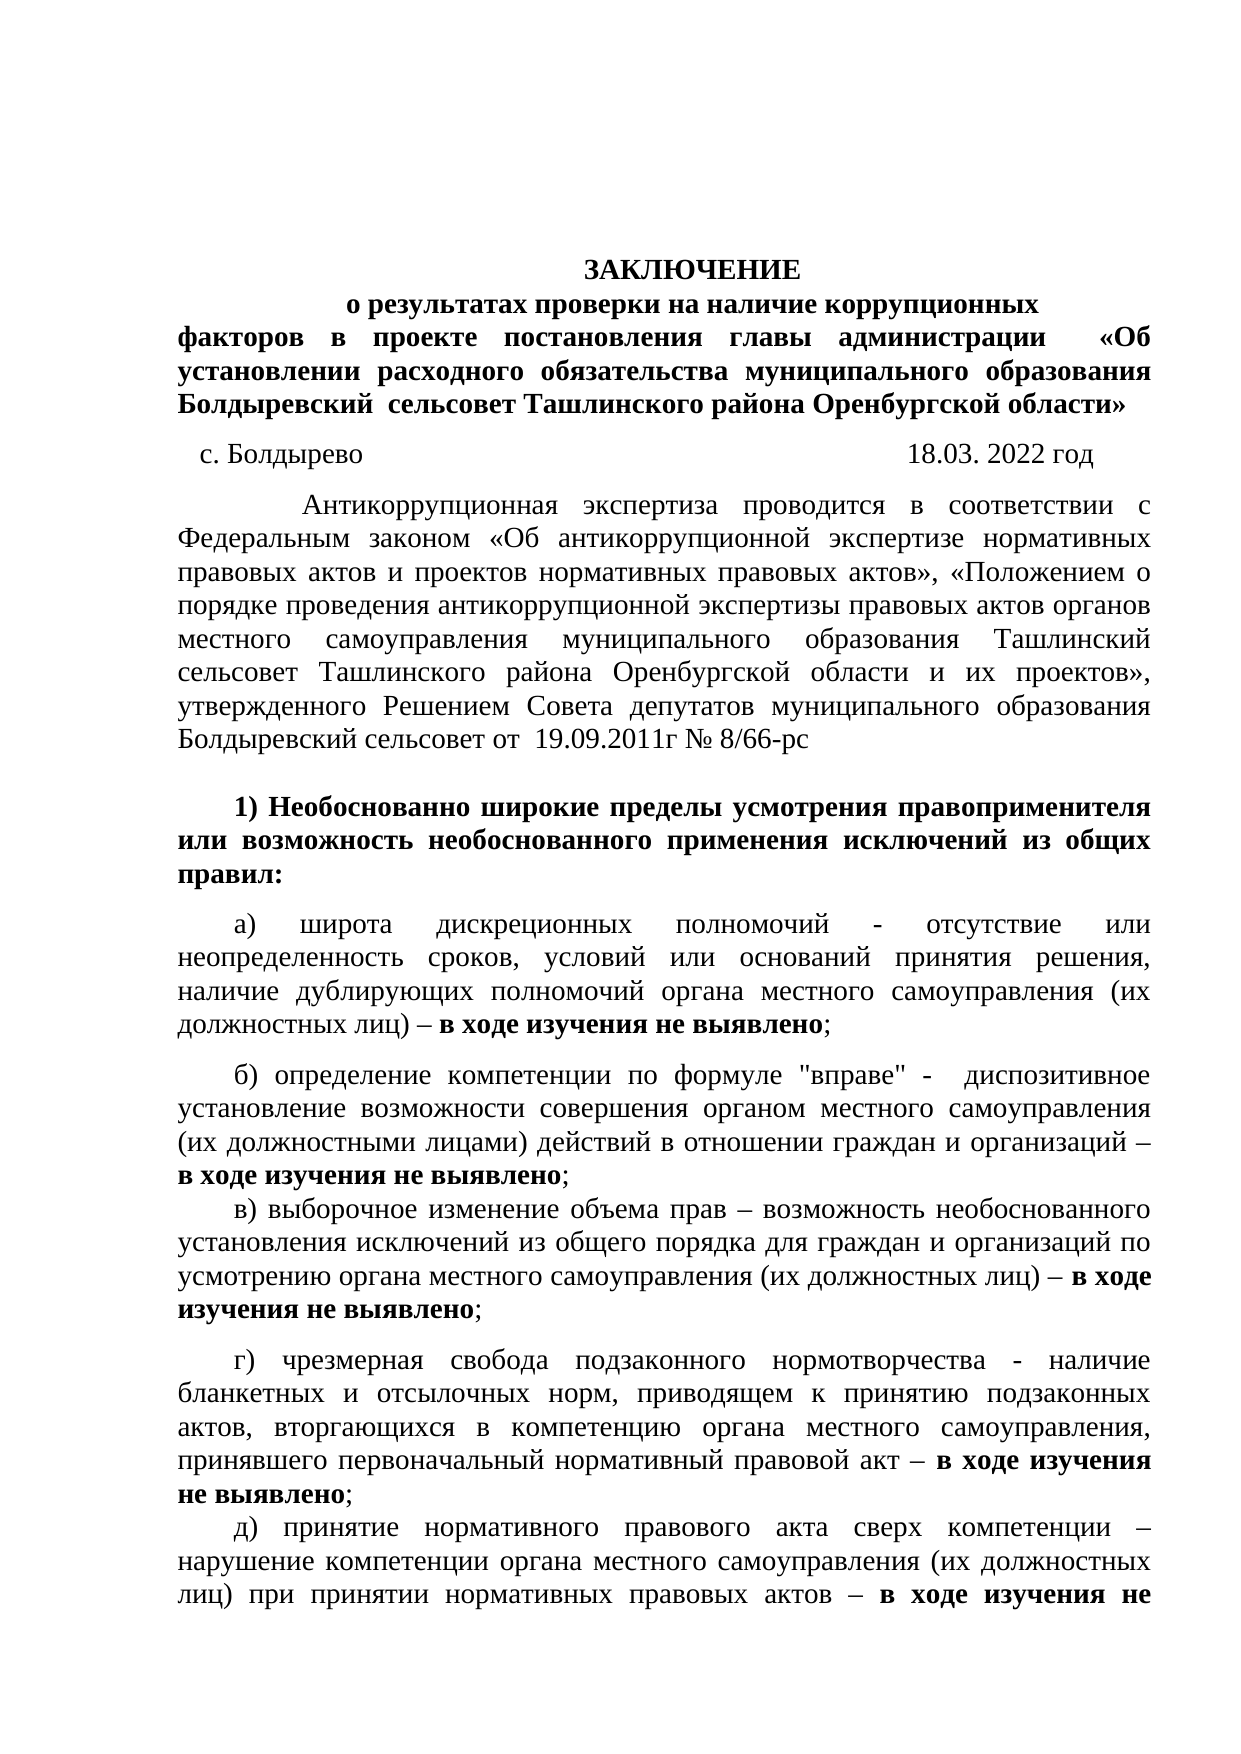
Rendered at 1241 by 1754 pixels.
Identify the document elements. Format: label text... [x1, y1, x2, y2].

text Антикоррупционная экспертиза проводится в соответствии с Федеральным законом «Об антикоррупционной экспертизе нормативных правовых актов и проектов нормативных правовых актов», «Положением о порядке проведения антикоррупционной экспертизы правовых актов органов местного самоуправления муниципального образования Ташлинский сельсовет Ташлинского района Оренбургской области и их проектов», утвержденного Решением Совета депутатов муниципального образования Болдыревский сельсовет от 19.09.2011г № 8/66-рс [177, 487, 1152, 755]
text г) чрезмерная свобода подзаконного нормотворчества - наличие бланкетных и отсылочных норм, приводящем к принятию подзаконных актов, вторгающихся в компетенцию органа местного самоуправления, принявшего первоначальный нормативный правовой акт – в ходе изучения не выявлено; [177, 1342, 1152, 1509]
text с. Болдырево 18.03. 2022 год [192, 437, 1160, 470]
text факторов в проекте постановления главы администрации «Об установлении расходного обязательства муниципального образования Болдыревский сельсовет Ташлинского района Оренбургской области» [177, 319, 1152, 420]
text в) выборочное изменение объема прав – возможность необоснованного установления исключений из общего порядка для граждан и организаций по усмотрению органа местного самоуправления (их должностных лиц) – в ходе изучения не выявлено; [177, 1191, 1152, 1325]
text 1) Необоснованно широкие пределы усмотрения правоприменителя или возможность необоснованного применения исключений из общих правил: [177, 789, 1152, 889]
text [177, 1509, 1152, 1610]
text о результатах проверки на наличие коррупционных [177, 286, 1152, 319]
text а) широта дискреционных полномочий - отсутствие или неопределенность сроков, условий или оснований принятия решения, наличие дублирующих полномочий органа местного самоуправления (их должностных лиц) – в ходе изучения не выявлено; [177, 906, 1152, 1040]
text б) определение компетенции по формуле "вправе" - диспозитивное установление возможности совершения органом местного самоуправления (их должностными лицами) действий в отношении граждан и организаций – в ходе изучения не выявлено; [177, 1057, 1152, 1191]
text ЗАКЛЮЧЕНИЕ [177, 252, 1152, 286]
